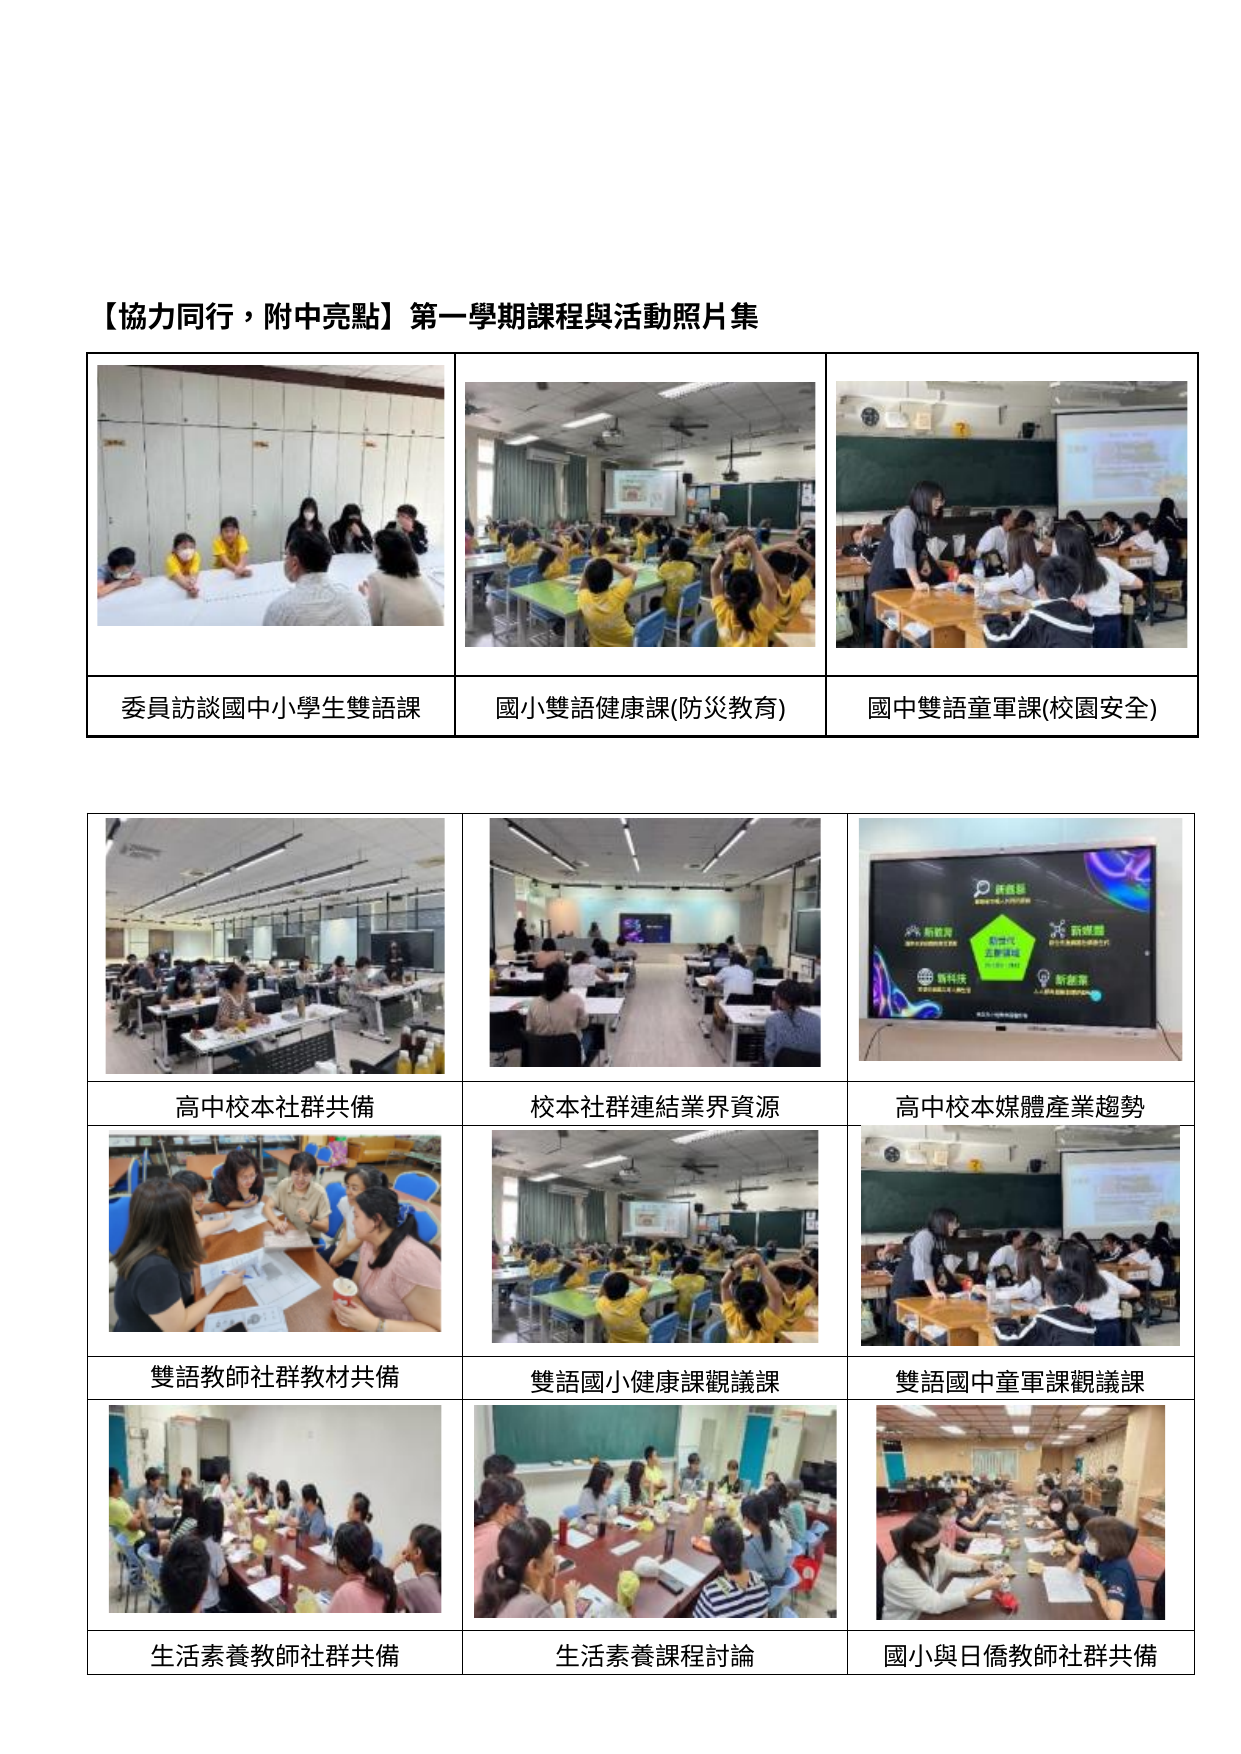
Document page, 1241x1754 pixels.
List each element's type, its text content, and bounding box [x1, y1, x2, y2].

text 【協力同行，附中亮點】第一學期課程與活動照片集 [89, 277, 1152, 352]
table_header [88, 814, 462, 1081]
table_cell 雙語國中童軍課觀議課 [848, 1357, 1194, 1399]
table_header [88, 354, 454, 675]
table_cell [463, 1126, 847, 1356]
table_cell [88, 1400, 462, 1630]
table_header [456, 354, 825, 675]
table_cell 生活素養課程討論 [463, 1631, 847, 1674]
picture [465, 382, 816, 647]
table_header [827, 354, 1197, 675]
table_cell [848, 1400, 1194, 1630]
picture [858, 818, 1183, 1061]
table_cell 雙語國小健康課觀議課 [463, 1357, 847, 1399]
picture [474, 1405, 837, 1618]
table_cell 高中校本社群共備 [88, 1082, 462, 1124]
table_cell 高中校本媒體產業趨勢 [848, 1082, 1194, 1124]
table_cell 雙語教師社群教材共備 [88, 1357, 462, 1399]
table_cell 國小與日僑教師社群共備 [848, 1631, 1194, 1674]
table_cell [88, 1126, 462, 1356]
table_cell [848, 1126, 1194, 1356]
picture [861, 1125, 1180, 1346]
picture [105, 818, 445, 1074]
table_header [463, 814, 847, 1081]
table_header [848, 814, 1194, 1081]
picture [876, 1405, 1166, 1620]
picture [108, 1130, 442, 1332]
table_cell [463, 1400, 847, 1630]
picture [836, 381, 1188, 648]
picture [97, 365, 445, 626]
table_cell 生活素養教師社群共備 [88, 1631, 462, 1674]
table_cell 國小雙語健康課(防災教育) [456, 677, 825, 735]
picture [491, 1130, 819, 1343]
table_cell 國中雙語童軍課(校園安全) [827, 677, 1197, 735]
picture [108, 1405, 442, 1613]
table_cell 委員訪談國中小學生雙語課 [88, 677, 454, 735]
picture [489, 818, 821, 1067]
table_cell 校本社群連結業界資源 [463, 1082, 847, 1124]
